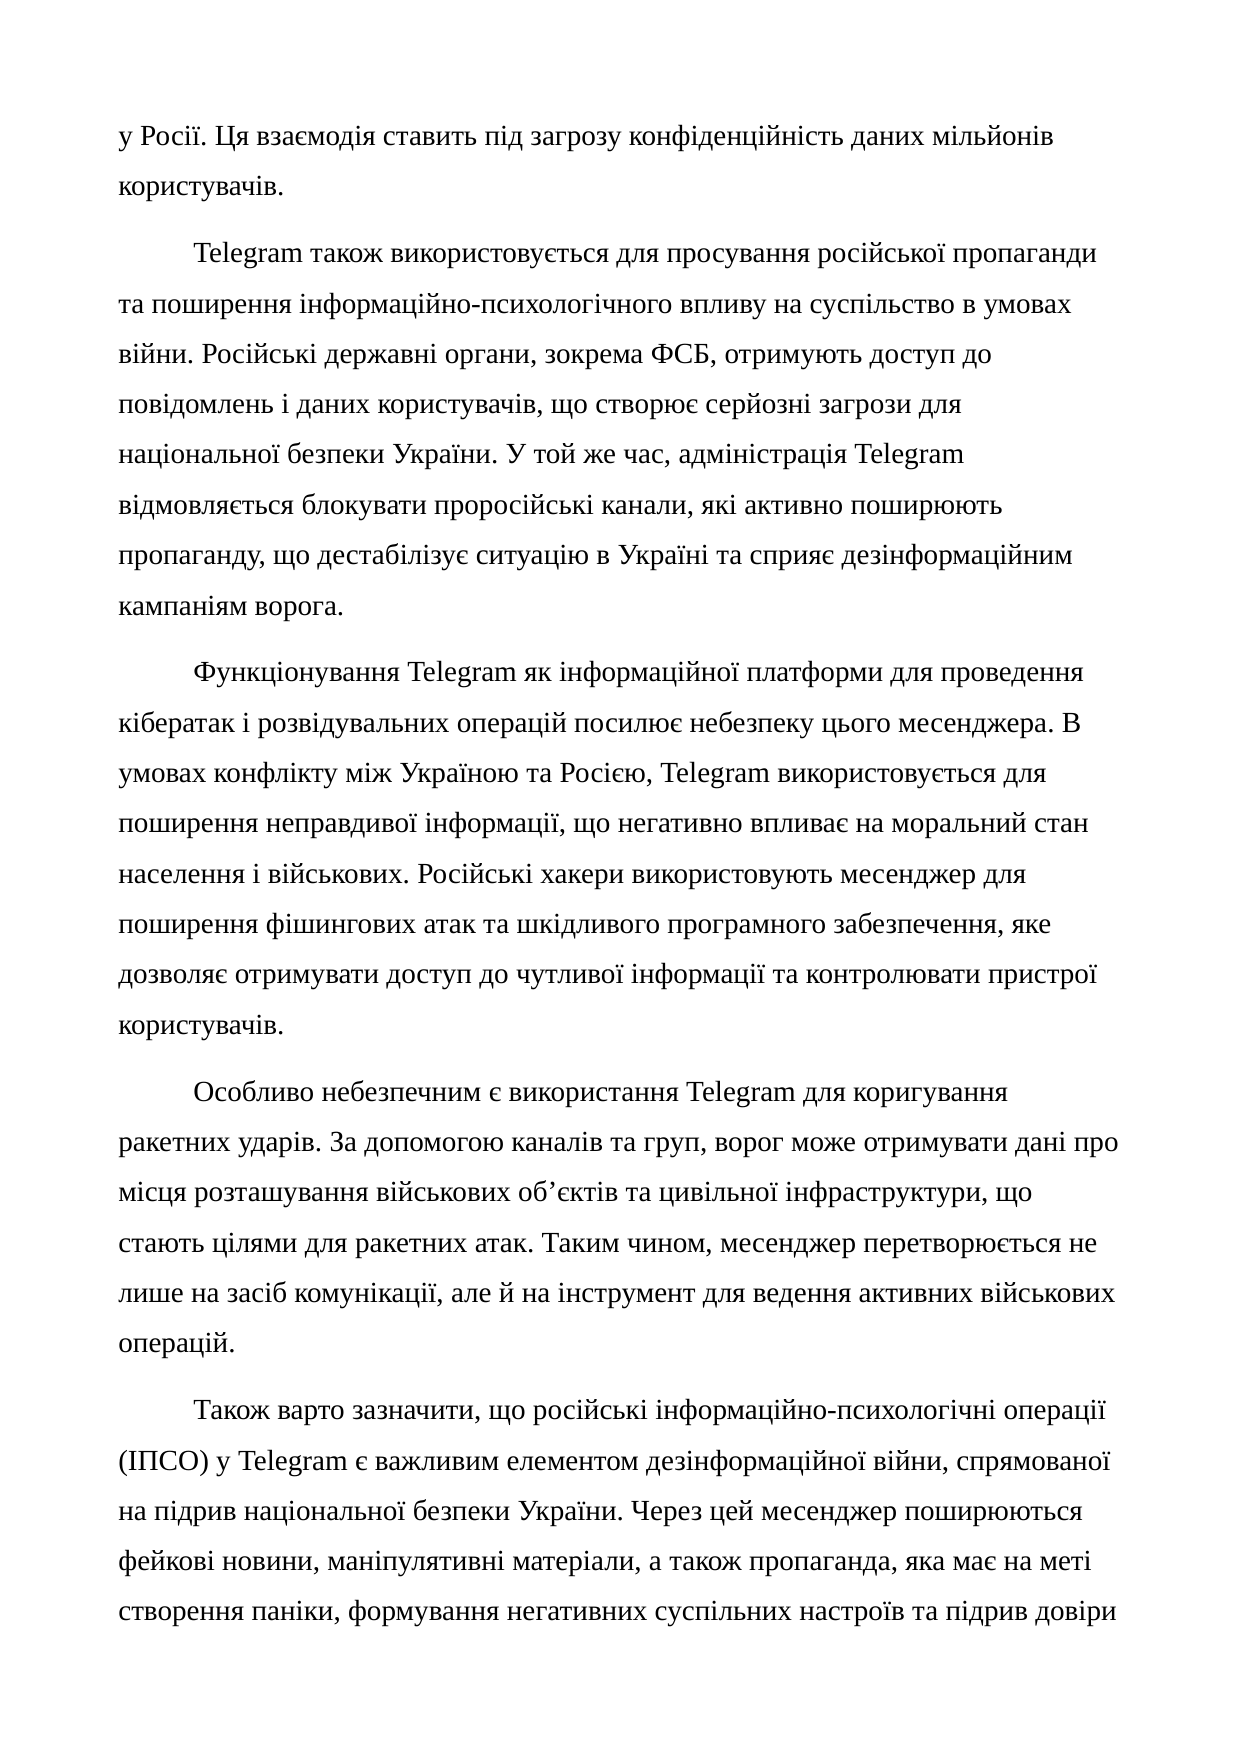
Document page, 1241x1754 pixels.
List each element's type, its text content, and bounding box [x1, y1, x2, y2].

text Функціонування Telegram як інформаційної платформи для проведення кібератак і розвідувальних операцій посилює небезпеку цього месенджера. В умовах конфлікту між Україною та Росією, Telegram використовується для поширення неправдивої інформації, що негативно впливає на моральний стан населення і військових. Російські хакери використовують месенджер для поширення фішингових атак та шкідливого програмного забезпечення, яке дозволяє отримувати доступ до чутливої інформації та контролювати пристрої користувачів. [118, 654, 1122, 1040]
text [118, 118, 1122, 202]
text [118, 1392, 1122, 1627]
text Telegram також використовується для просування російської пропаганди та поширення інформаційно-психологічного впливу на суспільство в умовах війни. Російські державні органи, зокрема ФСБ, отримують доступ до повідомлень і даних користувачів, що створює серйозні загрози для національної безпеки України. У той же час, адміністрація Telegram відмовляється блокувати проросійські канали, які активно поширюють пропаганду, що дестабілізує ситуацію в Україні та сприяє дезінформаційним кампаніям ворога. [118, 235, 1122, 621]
text Особливо небезпечним є використання Telegram для коригування ракетних ударів. За допомогою каналів та груп, ворог може отримувати дані про місця розташування військових об’єктів та цивільної інфраструктури, що стають цілями для ракетних атак. Таким чином, месенджер перетворюється не лише на засіб комунікації, але й на інструмент для ведення активних військових операцій. [118, 1074, 1122, 1359]
